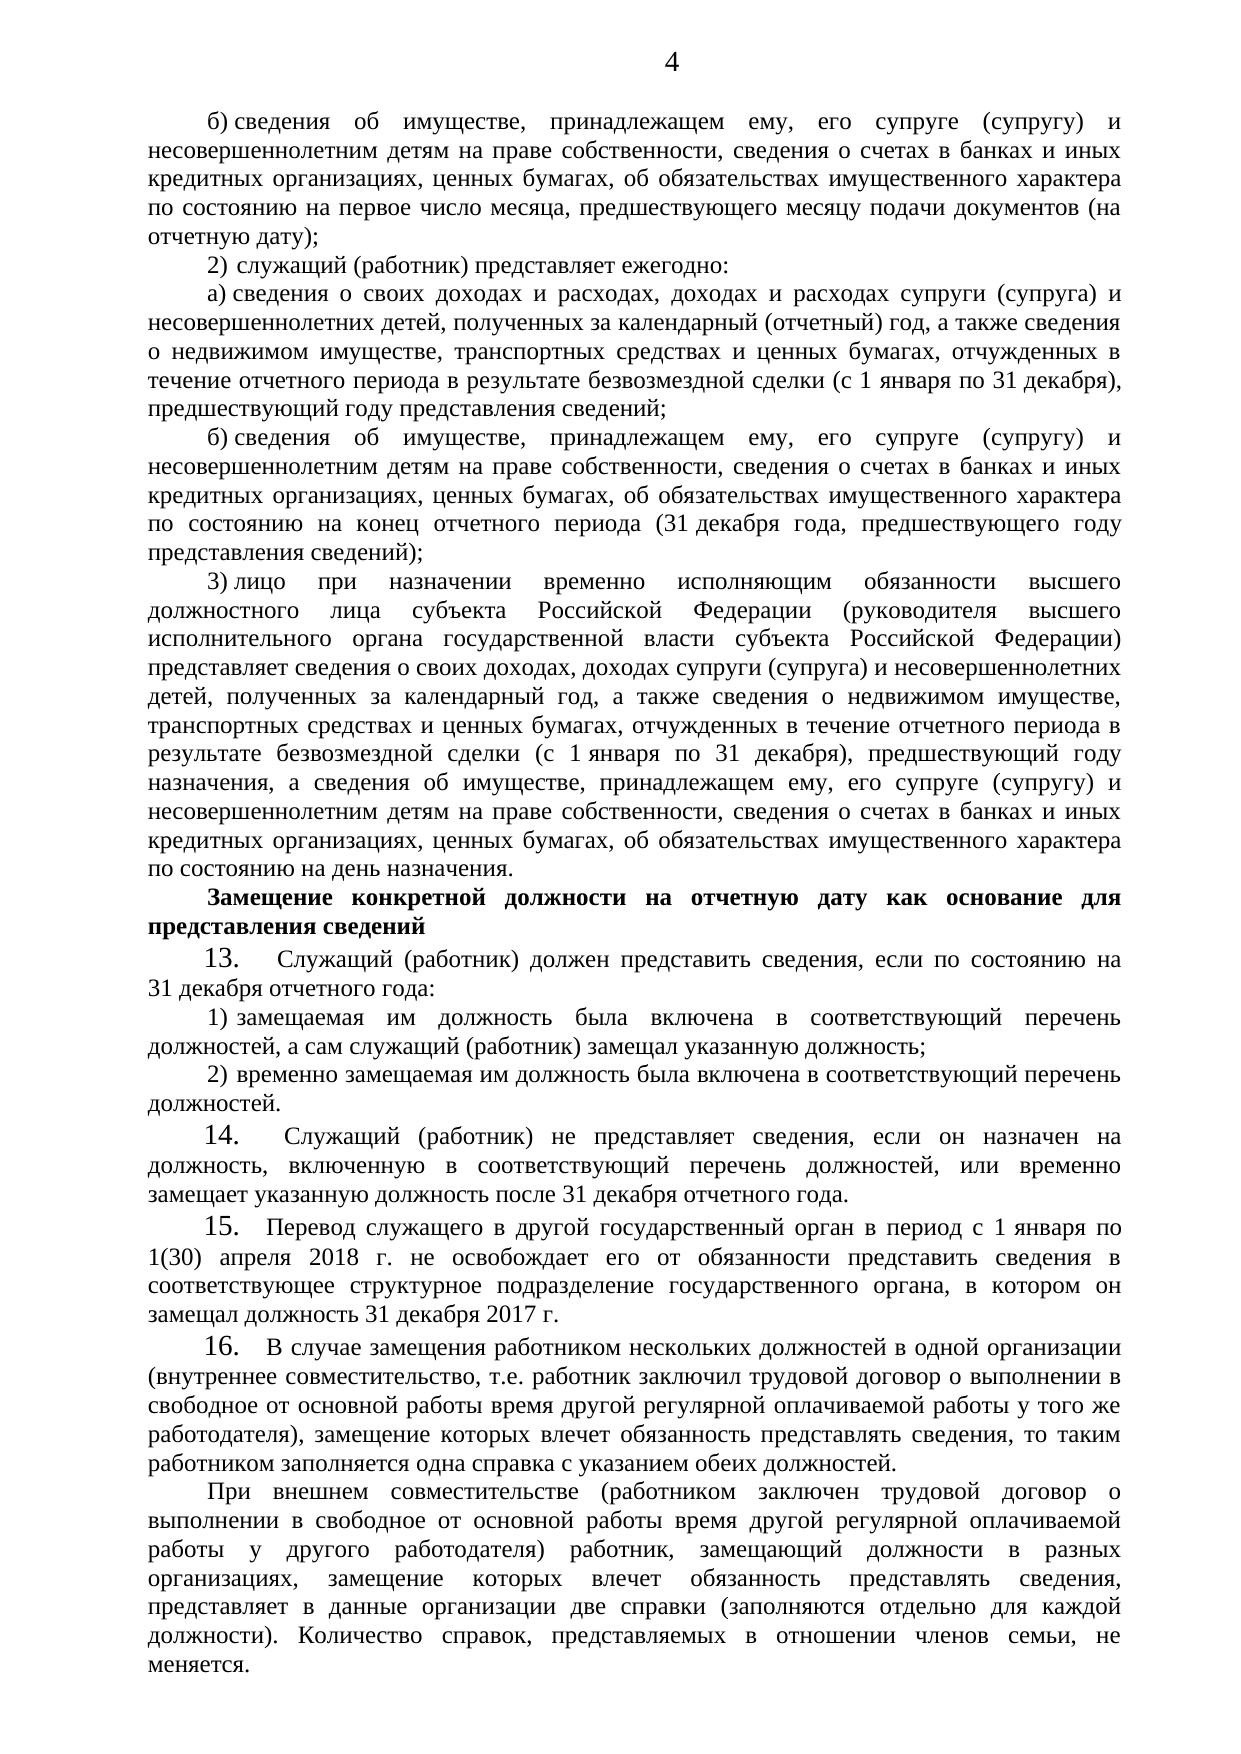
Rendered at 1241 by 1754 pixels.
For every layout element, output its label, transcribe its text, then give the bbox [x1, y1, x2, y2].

text Замещение конкретной должности на отчетную дату как основание для представления сведений [148, 882, 1122, 940]
text При внешнем совместительстве (работником заключен трудовой договор о выполнении в свободное от основной работы время другой регулярной оплачиваемой работы у другого работодателя) работник, замещающий должности в разных организациях, замещение которых влечет обязанность представлять сведения, представляет в данные организации две справки (заполняются отдельно для каждой должности). Количество справок, представляемых в отношении членов семьи, не меняется. [148, 1476, 1122, 1678]
list б) сведения об имуществе, принадлежащем ему, его супруге (супругу) и несовершеннолетним детям на праве собственности, сведения о счетах в банках и иных кредитных организациях, ценных бумагах, об обязательствах имущественного характера по состоянию на первое число месяца, предшествующего месяцу подачи документов (на отчетную дату); [148, 106, 1122, 250]
list В случае замещения работником нескольких должностей в одной организации (внутреннее совместительство, т.е. работник заключил трудовой договор о выполнении в свободное от основной работы время другой регулярной оплачиваемой работы у того же работодателя), замещение которых влечет обязанность представлять сведения, то таким работником заполняется одна справка с указанием обеих должностей. [148, 1328, 1122, 1476]
list временно замещаемая им должность была включена в соответствующий перечень должностей. [148, 1059, 1122, 1117]
list Служащий (работник) должен представить сведения, если по состоянию на 31 декабря отчетного года: [148, 940, 1122, 1002]
list служащий (работник) представляет ежегодно: [148, 250, 1122, 278]
text б) сведения об имуществе, принадлежащем ему, его супруге (супругу) и несовершеннолетним детям на праве собственности, сведения о счетах в банках и иных кредитных организациях, ценных бумагах, об обязательствах имущественного характера по состоянию на конец отчетного периода (31 декабря года, предшествующего году представления сведений); [148, 422, 1122, 566]
list 3) лицо при назначении временно исполняющим обязанности высшего должностного лица субъекта Российской Федерации (руководителя высшего исполнительного органа государственной власти субъекта Российской Федерации) представляет сведения о своих доходах, доходах супруги (супруга) и несовершеннолетних детей, полученных за календарный год, а также сведения о недвижимом имуществе, транспортных средствах и ценных бумагах, отчужденных в течение отчетного периода в результате безвозмездной сделки (с 1 января по 31 декабря), предшествующий году назначения, а сведения об имуществе, принадлежащем ему, его супруге (супругу) и несовершеннолетним детям на праве собственности, сведения о счетах в банках и иных кредитных организациях, ценных бумагах, об обязательствах имущественного характера по состоянию на день назначения. [148, 566, 1122, 882]
list замещаемая им должность была включена в соответствующий перечень должностей, а сам служащий (работник) замещал указанную должность; [148, 1002, 1122, 1059]
list Служащий (работник) не представляет сведения, если он назначен на должность, включенную в соответствующий перечень должностей, или временно замещает указанную должность после 31 декабря отчетного года. [148, 1117, 1122, 1208]
list Перевод служащего в другой государственный орган в период с 1 января по 1(30) апреля 2018 г. не освобождает его от обязанности представить сведения в соответствующее структурное подразделение государственного органа, в котором он замещал должность 31 декабря 2017 г. [148, 1208, 1122, 1328]
text а) сведения о своих доходах и расходах, доходах и расходах супруги (супруга) и несовершеннолетних детей, полученных за календарный (отчетный) год, а также сведения о недвижимом имуществе, транспортных средствах и ценных бумагах, отчужденных в течение отчетного периода в результате безвозмездной сделки (с 1 января по 31 декабря), предшествующий году представления сведений; [148, 278, 1122, 422]
